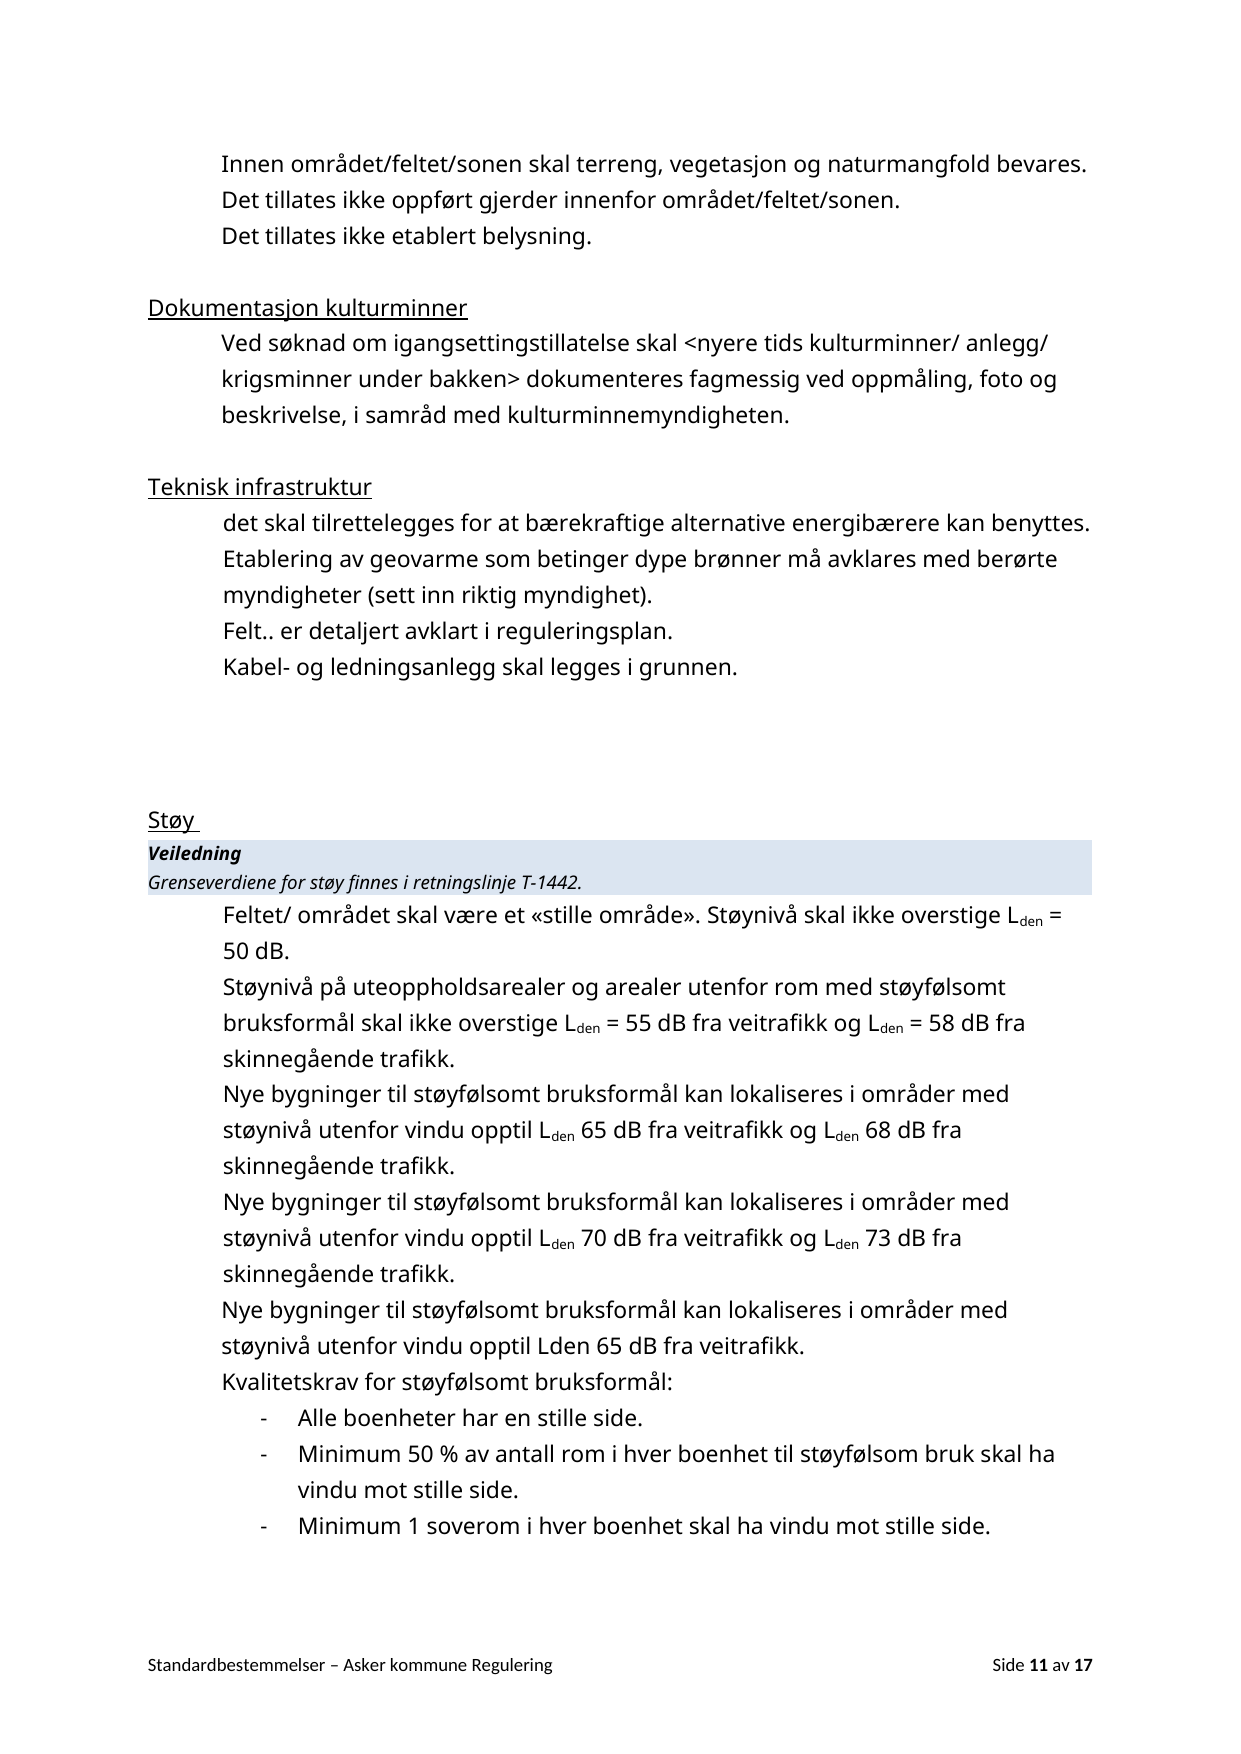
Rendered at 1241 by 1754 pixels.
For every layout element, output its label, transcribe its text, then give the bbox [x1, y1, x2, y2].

text Grenseverdiene for støy finnes i retningslinje T-1442. [148, 869, 1092, 895]
text Etablering av geovarme som betinger dype brønner må avklares med berørte myndigheter (sett inn riktig myndighet). [148, 543, 1092, 610]
text Nye bygninger til støyfølsomt bruksformål kan lokaliseres i områder med støynivå utenfor vindu opptil Lden 65 dB fra veitrafikk. [148, 1294, 1092, 1361]
list Minimum 50 % av antall rom i hver boenhet til støyfølsom bruk skal ha vindu mot stille side. [260, 1438, 1092, 1505]
text Innen området/feltet/sonen skal terreng, vegetasjon og naturmangfold bevares. [148, 148, 1092, 179]
text det skal tilrettelegges for at bærekraftige alternative energibærere kan benyttes. [148, 507, 1092, 538]
text Nye bygninger til støyfølsomt bruksformål kan lokaliseres i områder med støynivå utenfor vindu opptil Lden 65 dB fra veitrafikk og Lden 68 dB fra skinnegående trafikk. [148, 1078, 1092, 1182]
text Felt.. er detaljert avklart i reguleringsplan. [148, 615, 1092, 646]
text Dokumentasjon kulturminner [148, 291, 1092, 323]
text Kvalitetskrav for støyfølsomt bruksformål: [148, 1366, 1092, 1397]
text Støynivå på uteoppholdsarealer og arealer utenfor rom med støyfølsomt bruksformål skal ikke overstige Lden = 55 dB fra veitrafikk og Lden = 58 dB fra skinnegående trafikk. [148, 971, 1092, 1074]
text Det tillates ikke oppført gjerder innenfor området/feltet/sonen. [148, 184, 1092, 215]
list Minimum 1 soverom i hver boenhet skal ha vindu mot stille side. [260, 1510, 1092, 1541]
text Det tillates ikke etablert belysning. [148, 219, 1092, 251]
text Teknisk infrastruktur [148, 471, 1092, 502]
text Veiledning [148, 840, 1092, 866]
text Ved søknad om igangsettingstillatelse skal <nyere tids kulturminner/ anlegg/ krigsminner under bakken> dokumenteres fagmessig ved oppmåling, foto og beskrivelse, i samråd med kulturminnemyndigheten. [148, 327, 1092, 431]
text Nye bygninger til støyfølsomt bruksformål kan lokaliseres i områder med støynivå utenfor vindu opptil Lden 70 dB fra veitrafikk og Lden 73 dB fra skinnegående trafikk. [148, 1186, 1092, 1289]
text Kabel- og ledningsanlegg skal legges i grunnen. [148, 651, 1092, 682]
list Alle boenheter har en stille side. [260, 1402, 1092, 1433]
text Støy [148, 804, 1092, 836]
text Feltet/ området skal være et «stille område». Støynivå skal ikke overstige Lden = 50 dB. [148, 899, 1092, 966]
